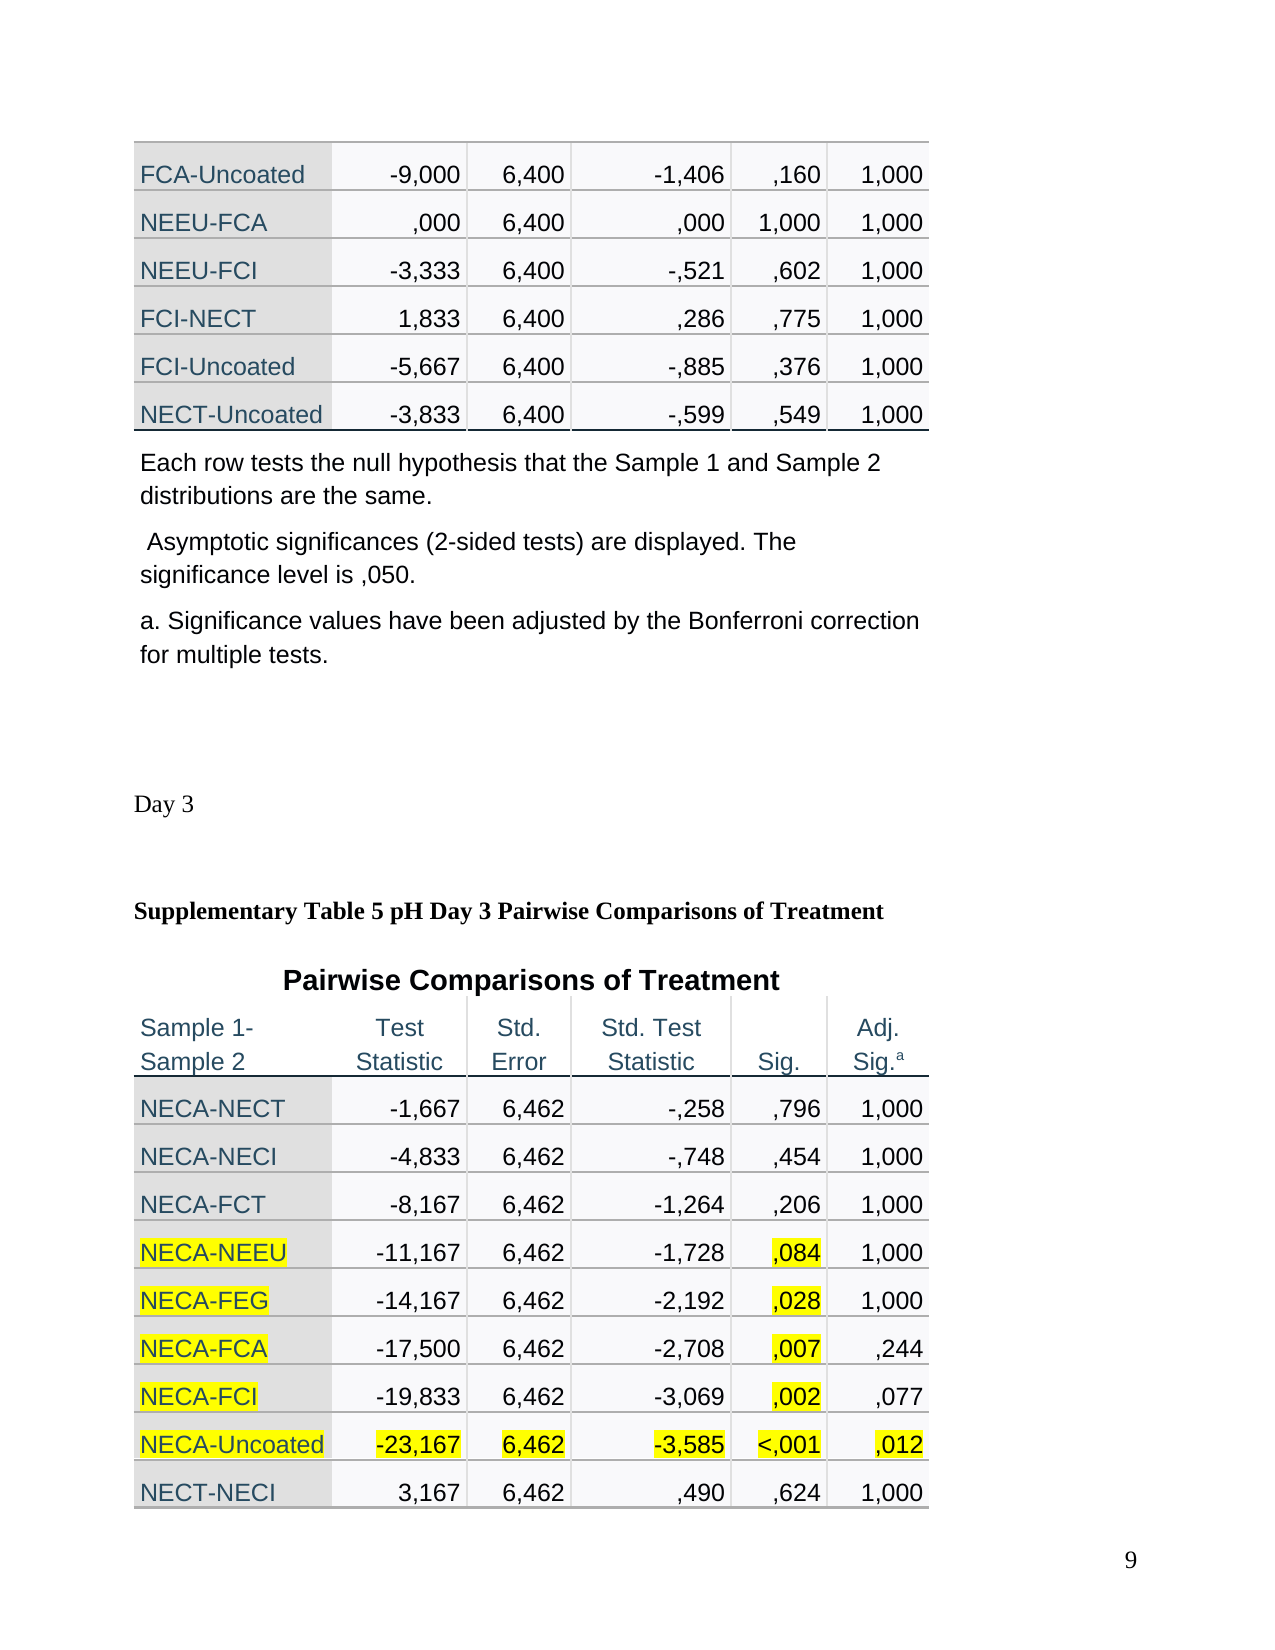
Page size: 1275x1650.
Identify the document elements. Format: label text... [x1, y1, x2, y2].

table_cell ,000 [332, 191, 466, 237]
table_cell -,258 [572, 1077, 730, 1123]
table_cell ,775 [732, 287, 826, 333]
table_cell 6,400 [468, 143, 570, 189]
table_cell 1,000 [828, 1173, 929, 1219]
table_cell Sample 1-Sample 2 [134, 996, 332, 1075]
table_cell -3,585 [572, 1413, 730, 1458]
table_cell NECA-FCA [134, 1317, 332, 1363]
table_cell -23,167 [332, 1413, 466, 1458]
table_cell 6,462 [468, 1365, 570, 1411]
table_cell -14,167 [332, 1269, 466, 1315]
table_cell 1,000 [828, 1461, 929, 1506]
table_cell -,885 [572, 335, 730, 381]
table_cell 1,000 [828, 1269, 929, 1315]
table_cell -2,708 [572, 1317, 730, 1363]
table_cell a. Significance values have been adjusted by the Bonferroni correction for multiple tests. [134, 589, 929, 668]
table_cell -1,667 [332, 1077, 466, 1123]
table_cell 6,462 [468, 1413, 570, 1458]
table_cell ,796 [732, 1077, 826, 1123]
table_cell -1,406 [572, 143, 730, 189]
table_cell 1,000 [828, 335, 929, 381]
table_cell 6,462 [468, 1269, 570, 1315]
table_cell 6,400 [468, 383, 570, 429]
table_cell 1,000 [828, 143, 929, 189]
table_cell 6,462 [468, 1221, 570, 1267]
table_cell ,286 [572, 287, 730, 333]
table_cell NECA-Uncoated [134, 1413, 332, 1458]
table_cell Std. Test Statistic [572, 996, 730, 1075]
table_cell -,599 [572, 383, 730, 429]
table_cell NEEU-FCI [134, 239, 332, 285]
table_cell ,028 [732, 1269, 826, 1315]
table_cell ,012 [828, 1413, 929, 1458]
table_cell -17,500 [332, 1317, 466, 1363]
table_cell NECA-NEEU [134, 1221, 332, 1267]
table_cell 1,000 [828, 1077, 929, 1123]
table_cell 1,000 [828, 1221, 929, 1267]
table_cell -3,333 [332, 239, 466, 285]
table_cell 3,167 [332, 1461, 466, 1506]
table_cell 1,000 [828, 191, 929, 237]
table_cell Sig. [732, 996, 826, 1075]
table_cell NECT-Uncoated [134, 383, 332, 429]
table_cell 1,000 [828, 287, 929, 333]
table_cell 1,833 [332, 287, 466, 333]
table_cell FCI-NECT [134, 287, 332, 333]
table_cell -8,167 [332, 1173, 466, 1219]
text Day 3 [133, 789, 1152, 817]
table_cell ,624 [732, 1461, 826, 1506]
table_cell 1,000 [828, 239, 929, 285]
table_cell FCI-Uncoated [134, 335, 332, 381]
table_cell 6,400 [468, 335, 570, 381]
table_cell NEEU-FCA [134, 191, 332, 237]
table_cell Each row tests the null hypothesis that the Sample 1 and Sample 2 distributions are the same. Asymptotic significances (2-sided tests) are displayed. The significance level is ,050. [134, 431, 929, 589]
text Supplementary Table 5 pH Day 3 Pairwise Comparisons of Treatment [133, 896, 1152, 925]
table_cell NECA-NECI [134, 1125, 332, 1171]
table_cell -1,728 [572, 1221, 730, 1267]
table_cell -4,833 [332, 1125, 466, 1171]
table_cell 6,400 [468, 191, 570, 237]
table_cell ,000 [572, 191, 730, 237]
table_cell -5,667 [332, 335, 466, 381]
table_header Pairwise Comparisons of Treatment [134, 950, 929, 996]
table_cell ,084 [732, 1221, 826, 1267]
table_cell 6,462 [468, 1173, 570, 1219]
table_cell <,001 [732, 1413, 826, 1458]
table_cell -,521 [572, 239, 730, 285]
table_cell ,160 [732, 143, 826, 189]
table_cell ,376 [732, 335, 826, 381]
table_cell 6,462 [468, 1461, 570, 1506]
table_cell ,602 [732, 239, 826, 285]
table_cell 6,462 [468, 1317, 570, 1363]
table_cell NECT-NECI [134, 1461, 332, 1506]
table_cell ,454 [732, 1125, 826, 1171]
table_cell NECA-FEG [134, 1269, 332, 1315]
table_cell 6,462 [468, 1125, 570, 1171]
table_cell -,748 [572, 1125, 730, 1171]
table_cell -3,069 [572, 1365, 730, 1411]
table_cell -11,167 [332, 1221, 466, 1267]
table_cell 1,000 [732, 191, 826, 237]
table_cell -9,000 [332, 143, 466, 189]
table_cell -19,833 [332, 1365, 466, 1411]
table_cell 1,000 [828, 1125, 929, 1171]
table_cell ,244 [828, 1317, 929, 1363]
table_cell 6,400 [468, 239, 570, 285]
table_cell 6,400 [468, 287, 570, 333]
table_cell FCA-Uncoated [134, 143, 332, 189]
table_cell ,007 [732, 1317, 826, 1363]
table_cell Test Statistic [332, 996, 466, 1075]
table_cell ,002 [732, 1365, 826, 1411]
table_cell -1,264 [572, 1173, 730, 1219]
table_cell 6,462 [468, 1077, 570, 1123]
table_cell ,490 [572, 1461, 730, 1506]
table_cell -2,192 [572, 1269, 730, 1315]
table_cell 1,000 [828, 383, 929, 429]
table_cell NECA-FCI [134, 1365, 332, 1411]
table_cell NECA-FCT [134, 1173, 332, 1219]
table_cell Adj. Sig.a [828, 996, 929, 1075]
table_cell -3,833 [332, 383, 466, 429]
table_cell NECA-NECT [134, 1077, 332, 1123]
table_cell ,549 [732, 383, 826, 429]
table_cell ,206 [732, 1173, 826, 1219]
table_cell Std. Error [468, 996, 570, 1075]
table_cell ,077 [828, 1365, 929, 1411]
